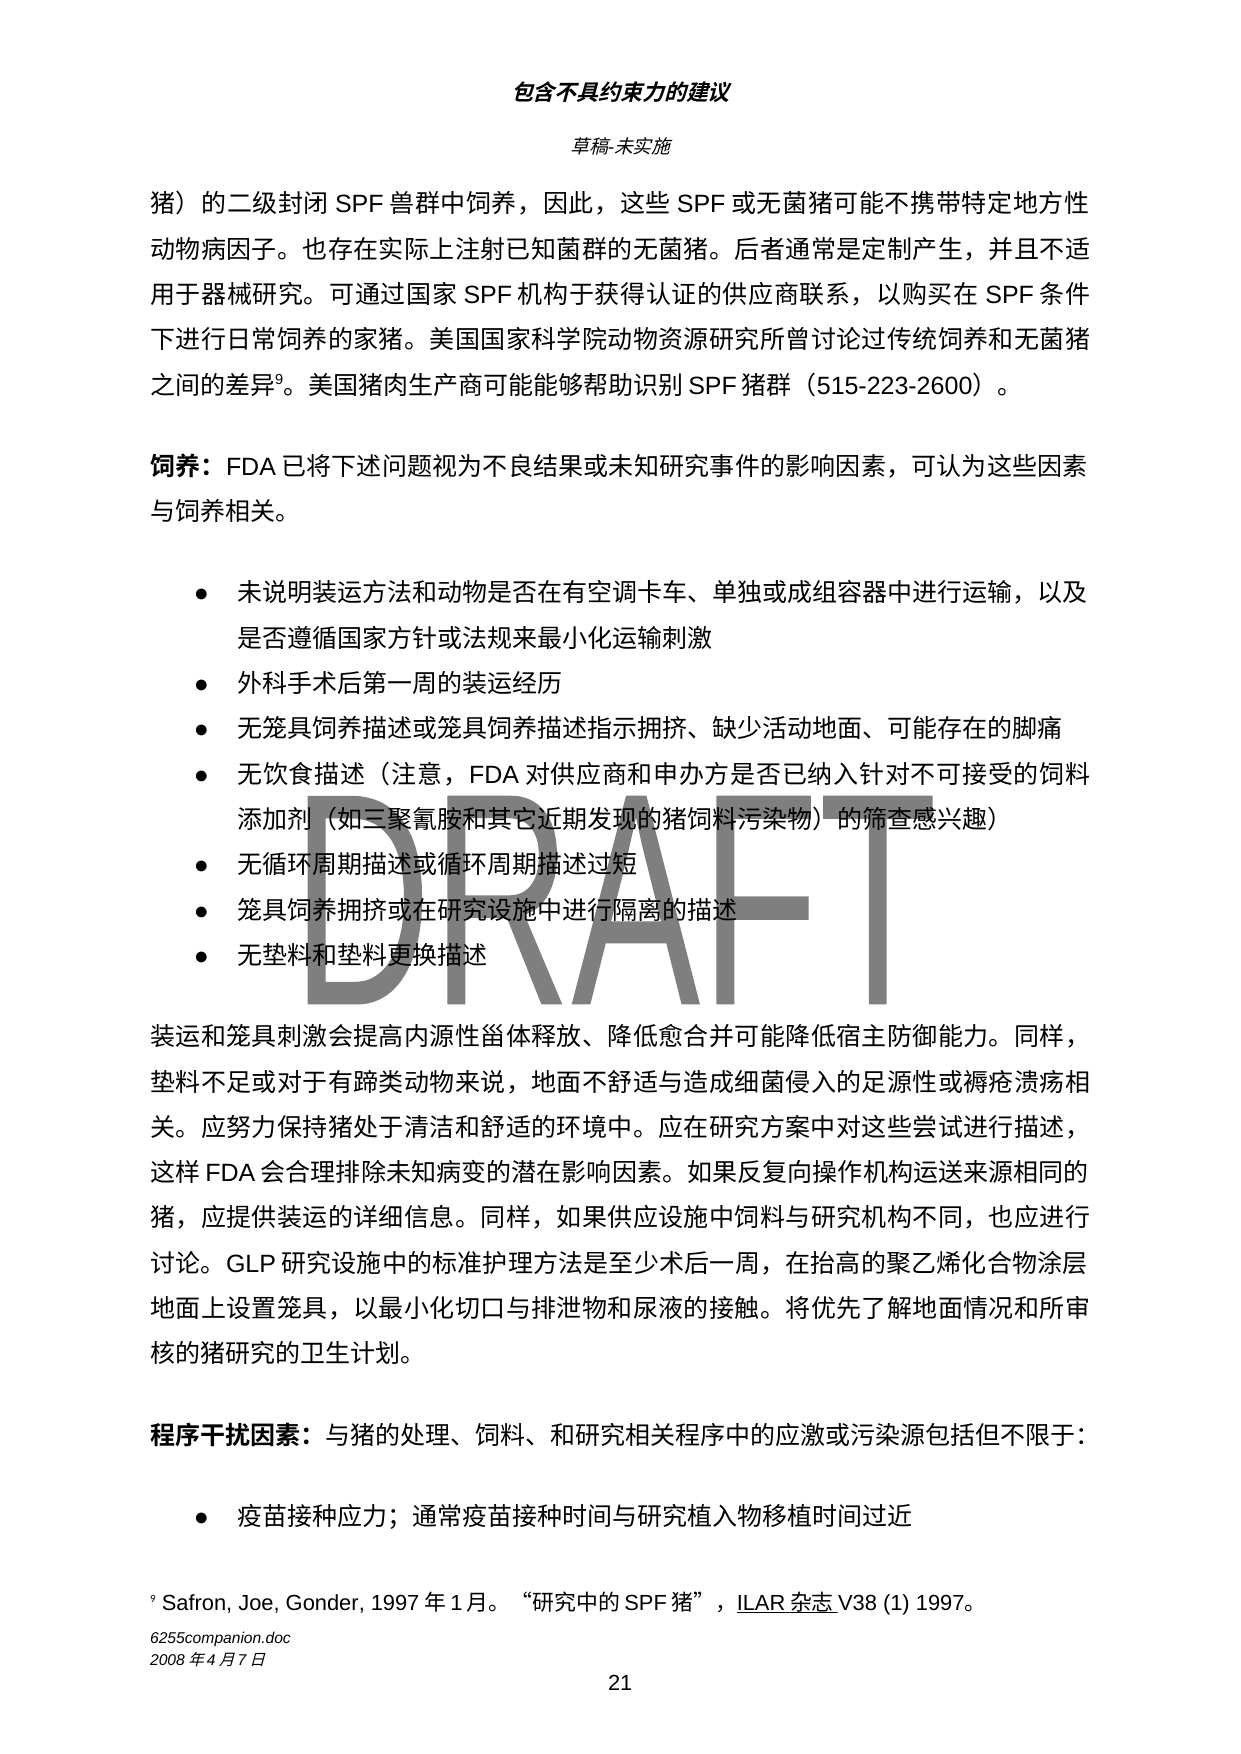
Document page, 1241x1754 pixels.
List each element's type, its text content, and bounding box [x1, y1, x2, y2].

list 未说明装运方法和动物是否在有空调卡车、单独或成组容器中进行运输，以及是否遵循国家方针或法规来最小化运输刺激 [193, 573, 1090, 654]
list 笼具饲养拥挤或在研究设施中进行隔离的描述 [193, 890, 1090, 926]
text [150, 184, 1090, 401]
list 无饮食描述（注意，FDA对供应商和申办方是否已纳入针对不可接受的饲料添加剂（如三聚氰胺和其它近期发现的猪饲料污染物）的筛查感兴趣） [193, 754, 1090, 836]
list 无笼具饲养描述或笼具饲养描述指示拥挤、缺少活动地面、可能存在的脚痛 [193, 709, 1090, 745]
list 无循环周期描述或循环周期描述过短 [193, 845, 1090, 881]
text 程序干扰因素：与猪的处理、饲料、和研究相关程序中的应激或污染源包括但不限于： [150, 1415, 1090, 1451]
text 饲养：FDA已将下述问题视为不良结果或未知研究事件的影响因素，可认为这些因素与饲养相关。 [150, 446, 1090, 528]
list 疫苗接种应力；通常疫苗接种时间与研究植入物移植时间过近 [193, 1496, 1090, 1533]
list 无垫料和垫料更换描述 [193, 935, 1090, 972]
text 装运和笼具刺激会提高内源性甾体释放、降低愈合并可能降低宿主防御能力。同样，垫料不足或对于有蹄类动物来说，地面不舒适与造成细菌侵入的足源性或褥疮溃疡相关。应努力保持猪处于清洁和舒适的环境中。应在研究方案中对这些尝试进行描述，这样FDA会合理排除未知病变的潜在影响因素。如果反复向操作机构运送来源相同的猪，应提供装运的详细信息。同样，如果供应设施中饲料与研究机构不同，也应进行讨论。GLP研究设施中的标准护理方法是至少术后一周，在抬高的聚乙烯化合物涂层地面上设置笼具，以最小化切口与排泄物和尿液的接触。将优先了解地面情况和所审核的猪研究的卫生计划。 [150, 1017, 1090, 1370]
list 外科手术后第一周的装运经历 [193, 663, 1090, 700]
